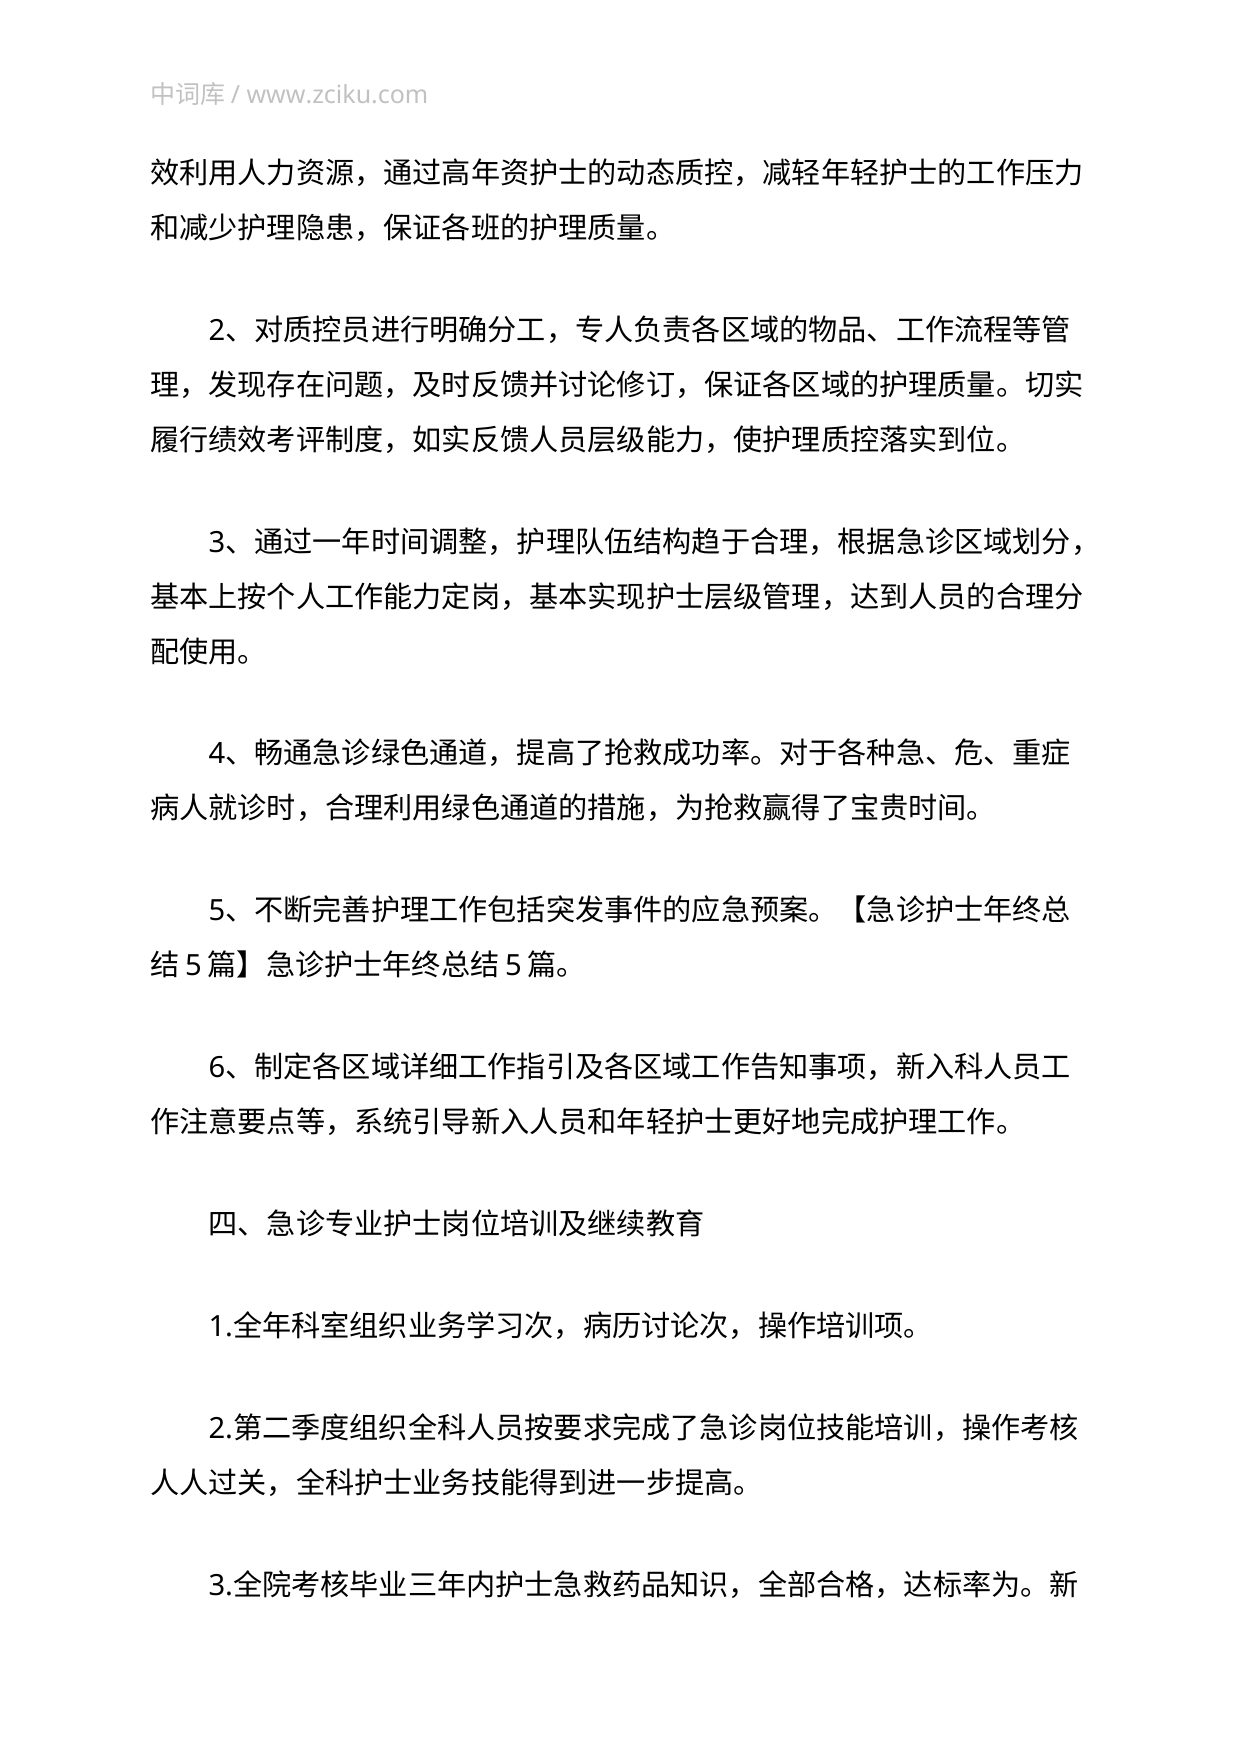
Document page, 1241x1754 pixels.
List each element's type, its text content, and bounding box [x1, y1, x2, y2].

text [150, 1561, 1090, 1603]
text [150, 150, 1090, 247]
text 6、制定各区域详细工作指引及各区域工作告知事项，新入科人员工作注意要点等，系统引导新入人员和年轻护士更好地完成护理工作。 [150, 1044, 1090, 1141]
text 1.全年科室组织业务学习次，病历讨论次，操作培训项。 [150, 1302, 1090, 1345]
text 2、对质控员进行明确分工，专人负责各区域的物品、工作流程等管理，发现存在问题，及时反馈并讨论修订，保证各区域的护理质量。切实履行绩效考评制度，如实反馈人员层级能力，使护理质控落实到位。 [150, 307, 1090, 459]
text 5、不断完善护理工作包括突发事件的应急预案。【急诊护士年终总结5篇】急诊护士年终总结5篇。 [150, 887, 1090, 984]
text 4、畅通急诊绿色通道，提高了抢救成功率。对于各种急、危、重症病人就诊时，合理利用绿色通道的措施，为抢救赢得了宝贵时间。 [150, 730, 1090, 827]
text 四、急诊专业护士岗位培训及继续教育 [150, 1201, 1090, 1243]
text 3、通过一年时间调整，护理队伍结构趋于合理，根据急诊区域划分，基本上按个人工作能力定岗，基本实现护士层级管理，达到人员的合理分配使用。 [150, 518, 1090, 671]
text 2.第二季度组织全科人员按要求完成了急诊岗位技能培训，操作考核人人过关，全科护士业务技能得到进一步提高。 [150, 1404, 1090, 1502]
